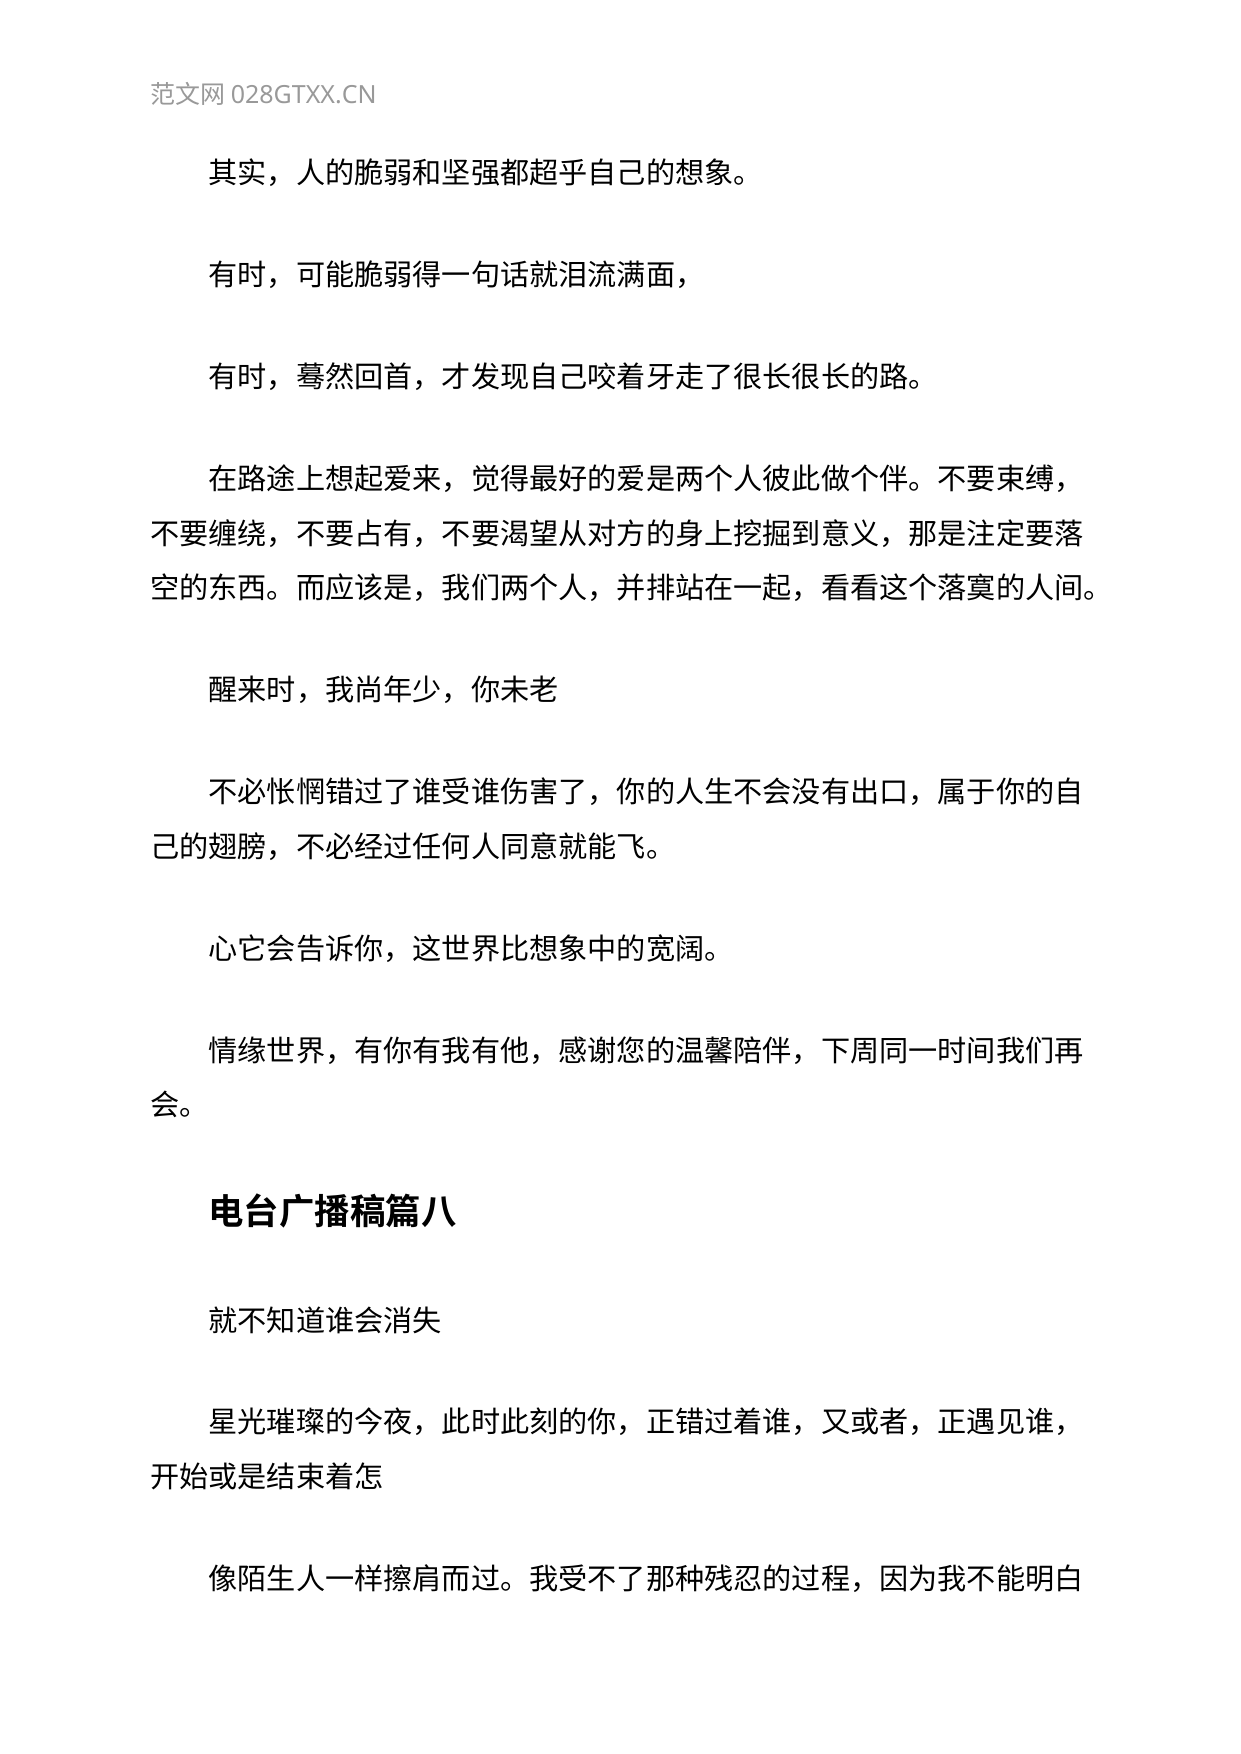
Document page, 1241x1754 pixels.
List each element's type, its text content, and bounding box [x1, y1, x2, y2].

text 有时，蓦然回首，才发现自己咬着牙走了很长很长的路。 [150, 353, 1090, 396]
text 星光璀璨的今夜，此时此刻的你，正错过着谁，又或者，正遇见谁，开始或是结束着怎 [150, 1399, 1090, 1496]
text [150, 1556, 1090, 1598]
text 电台广播稿篇八 [150, 1184, 1090, 1235]
text 不必怅惘错过了谁受谁伤害了，你的人生不会没有出口，属于你的自己的翅膀，不必经过任何人同意就能飞。 [150, 769, 1090, 866]
text 其实，人的脆弱和坚强都超乎自己的想象。 [150, 150, 1090, 192]
text 情缘世界，有你有我有他，感谢您的温馨陪伴，下周同一时间我们再会。 [150, 1027, 1090, 1124]
text 心它会告诉你，这世界比想象中的宽阔。 [150, 925, 1090, 968]
text 有时，可能脆弱得一句话就泪流满面， [150, 252, 1090, 294]
text 醒来时，我尚年少，你未老 [150, 667, 1090, 709]
text 在路途上想起爱来，觉得最好的爱是两个人彼此做个伴。不要束缚，不要缠绕，不要占有，不要渴望从对方的身上挖掘到意义，那是注定要落空的东西。而应该是，我们两个人，并排站在一起，看看这个落寞的人间。 [150, 455, 1090, 607]
text 就不知道谁会消失 [150, 1297, 1090, 1339]
